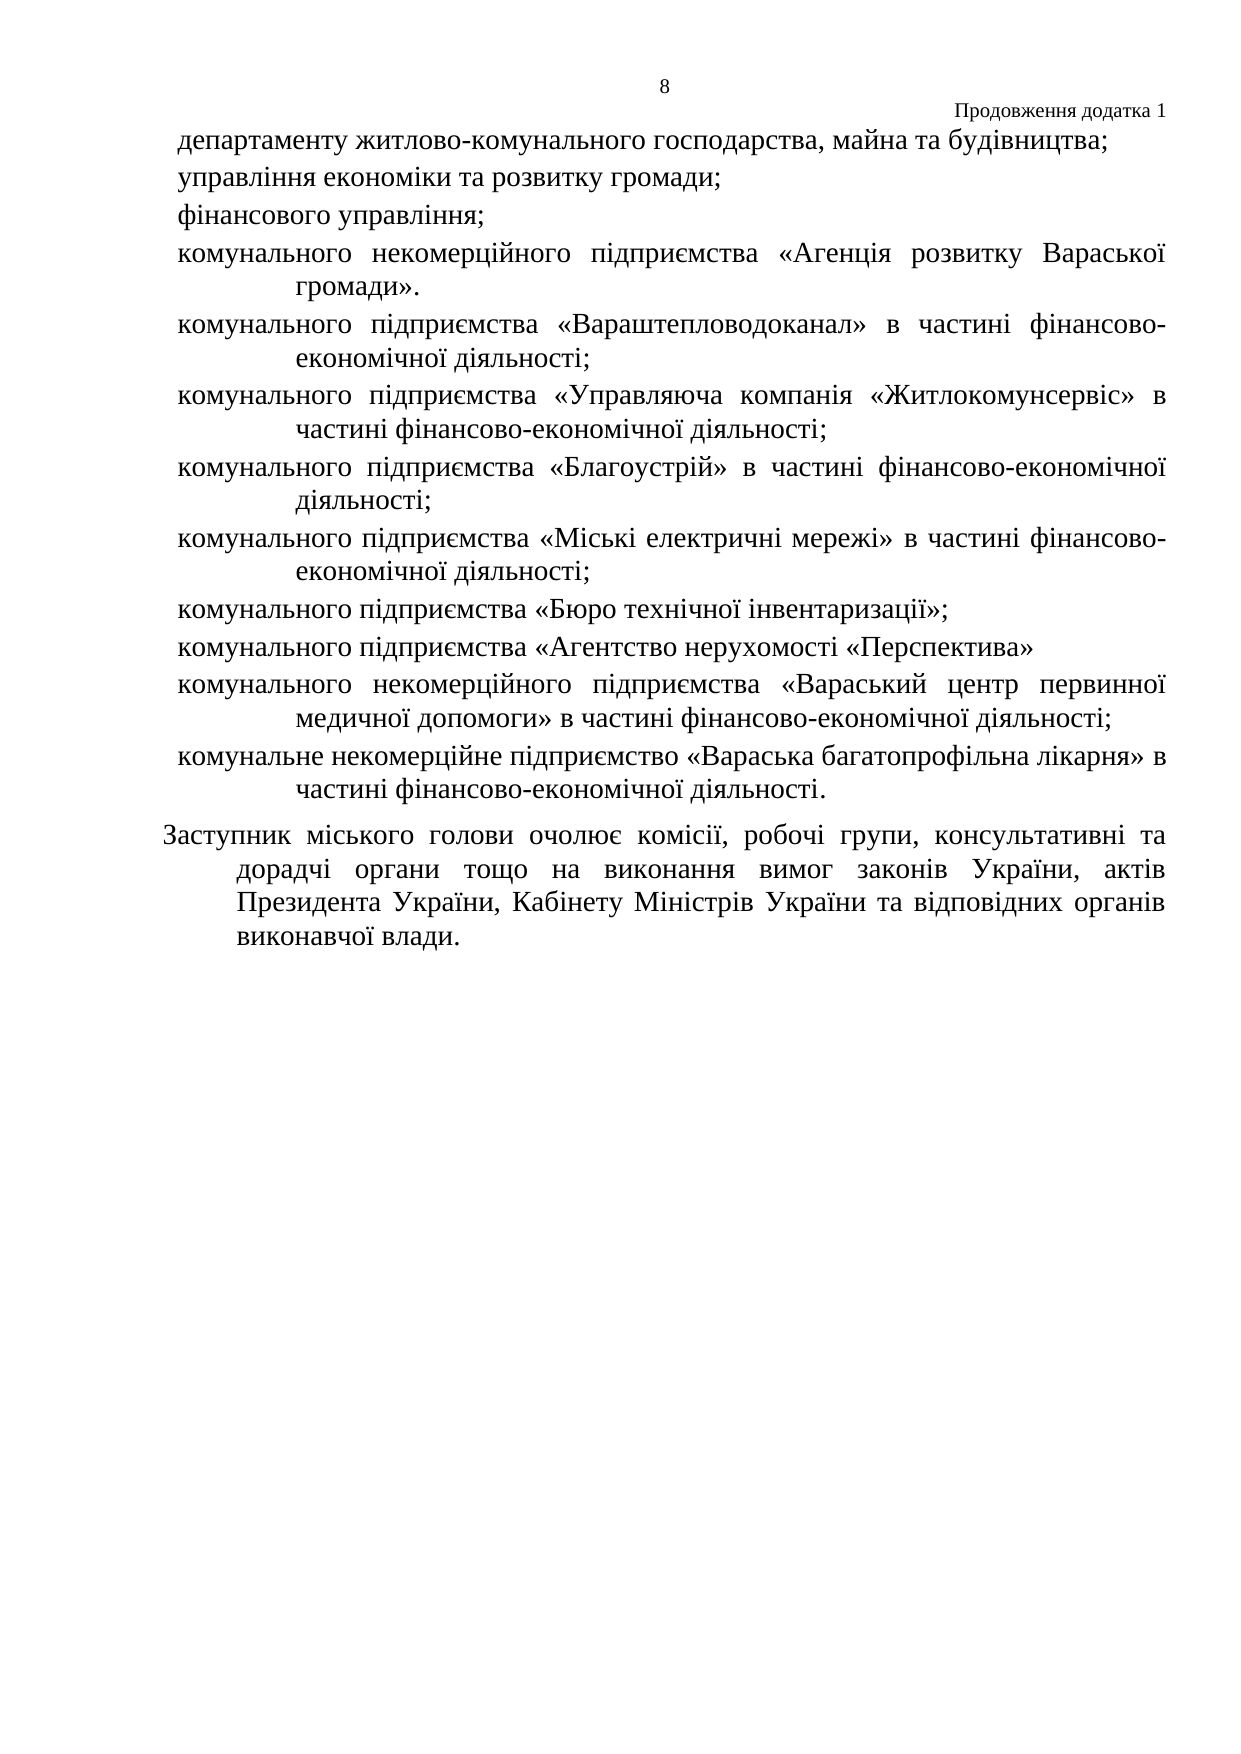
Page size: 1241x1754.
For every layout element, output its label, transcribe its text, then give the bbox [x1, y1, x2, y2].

list Заступник міського голови очолює комісії, робочі групи, консультативні та дорадчі органи тощо на виконання вимог законів України, актів Президента України, Кабінету Міністрів України та відповідних органів виконавчої влади. [162, 817, 1167, 952]
list управління економіки та розвитку громади; [177, 159, 1167, 193]
list департаменту житлово-комунального господарства, майна та будівництва; [177, 122, 1167, 155]
list комунального підприємства «Міські електричні мережі» в частині фінансово-економічної діяльності; [177, 520, 1167, 587]
list фінансового управління; [177, 197, 1167, 231]
list комунального підприємства «Вараштепловодоканал» в частині фінансово-економічної діяльності; [177, 306, 1167, 373]
list комунального підприємства «Благоустрій» в частині фінансово-економічної діяльності; [177, 449, 1167, 516]
list комунальне некомерційне підприємство «Вараська багатопрофільна лікарня» в частині фінансово-економічної діяльності. [177, 738, 1167, 805]
list комунального підприємства «Бюро технічної інвентаризації»; [177, 591, 1167, 625]
list комунального некомерційного підприємства «Агенція розвитку Вараської громади». [177, 235, 1167, 302]
list комунального некомерційного підприємства «Вараський центр первинної медичної допомоги» в частині фінансово-економічної діяльності; [177, 667, 1167, 734]
list комунального підприємства «Управляюча компанія «Житлокомунсервіс» в частині фінансово-економічної діяльності; [177, 377, 1167, 444]
list комунального підприємства «Агентство нерухомості «Перспектива» [177, 629, 1167, 662]
